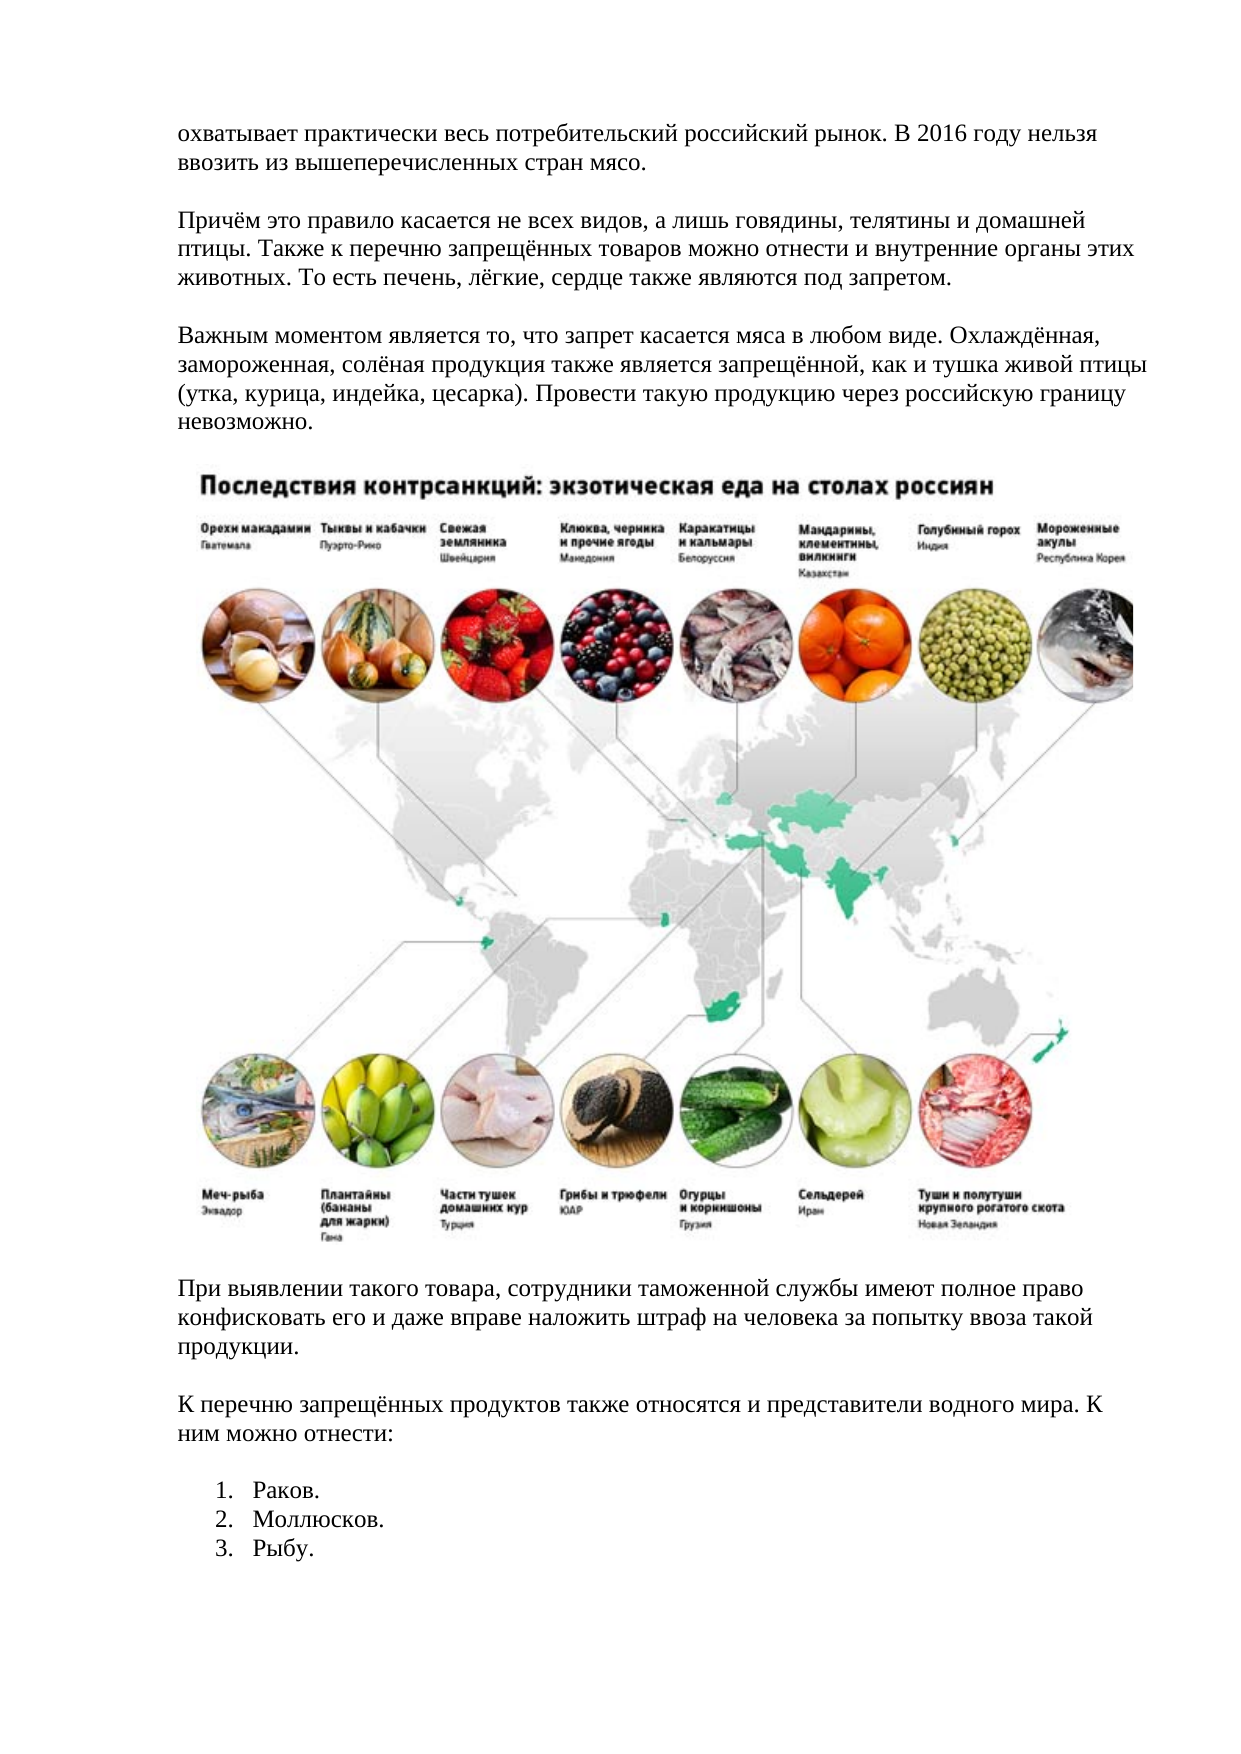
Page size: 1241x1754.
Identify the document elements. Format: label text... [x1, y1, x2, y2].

text При выявлении такого товара, сотрудники таможенной службы имеют полное право конфисковать его и даже вправе наложить штраф на человека за попытку ввоза такой продукции. [177, 1273, 1152, 1360]
list Моллюсков. [215, 1504, 1152, 1533]
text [177, 118, 1152, 176]
text Причём это правило касается не всех видов, а лишь говядины, телятины и домашней птицы. Также к перечню запрещённых товаров можно отнести и внутренние органы этих животных. То есть печень, лёгкие, сердце также являются под запретом. [177, 205, 1152, 291]
text К перечню запрещённых продуктов также относятся и представители водного мира. К ним можно отнести: [177, 1389, 1152, 1446]
picture [195, 464, 1134, 1245]
text Важным моментом является то, что запрет касается мяса в любом виде. Охлаждённая, замороженная, солёная продукция также является запрещённой, как и тушка живой птицы (утка, курица, индейка, цесарка). Провести такую продукцию через российскую границу невозможно. [177, 320, 1152, 435]
list Рыбу. [215, 1533, 1152, 1562]
list Раков. [215, 1476, 1152, 1504]
